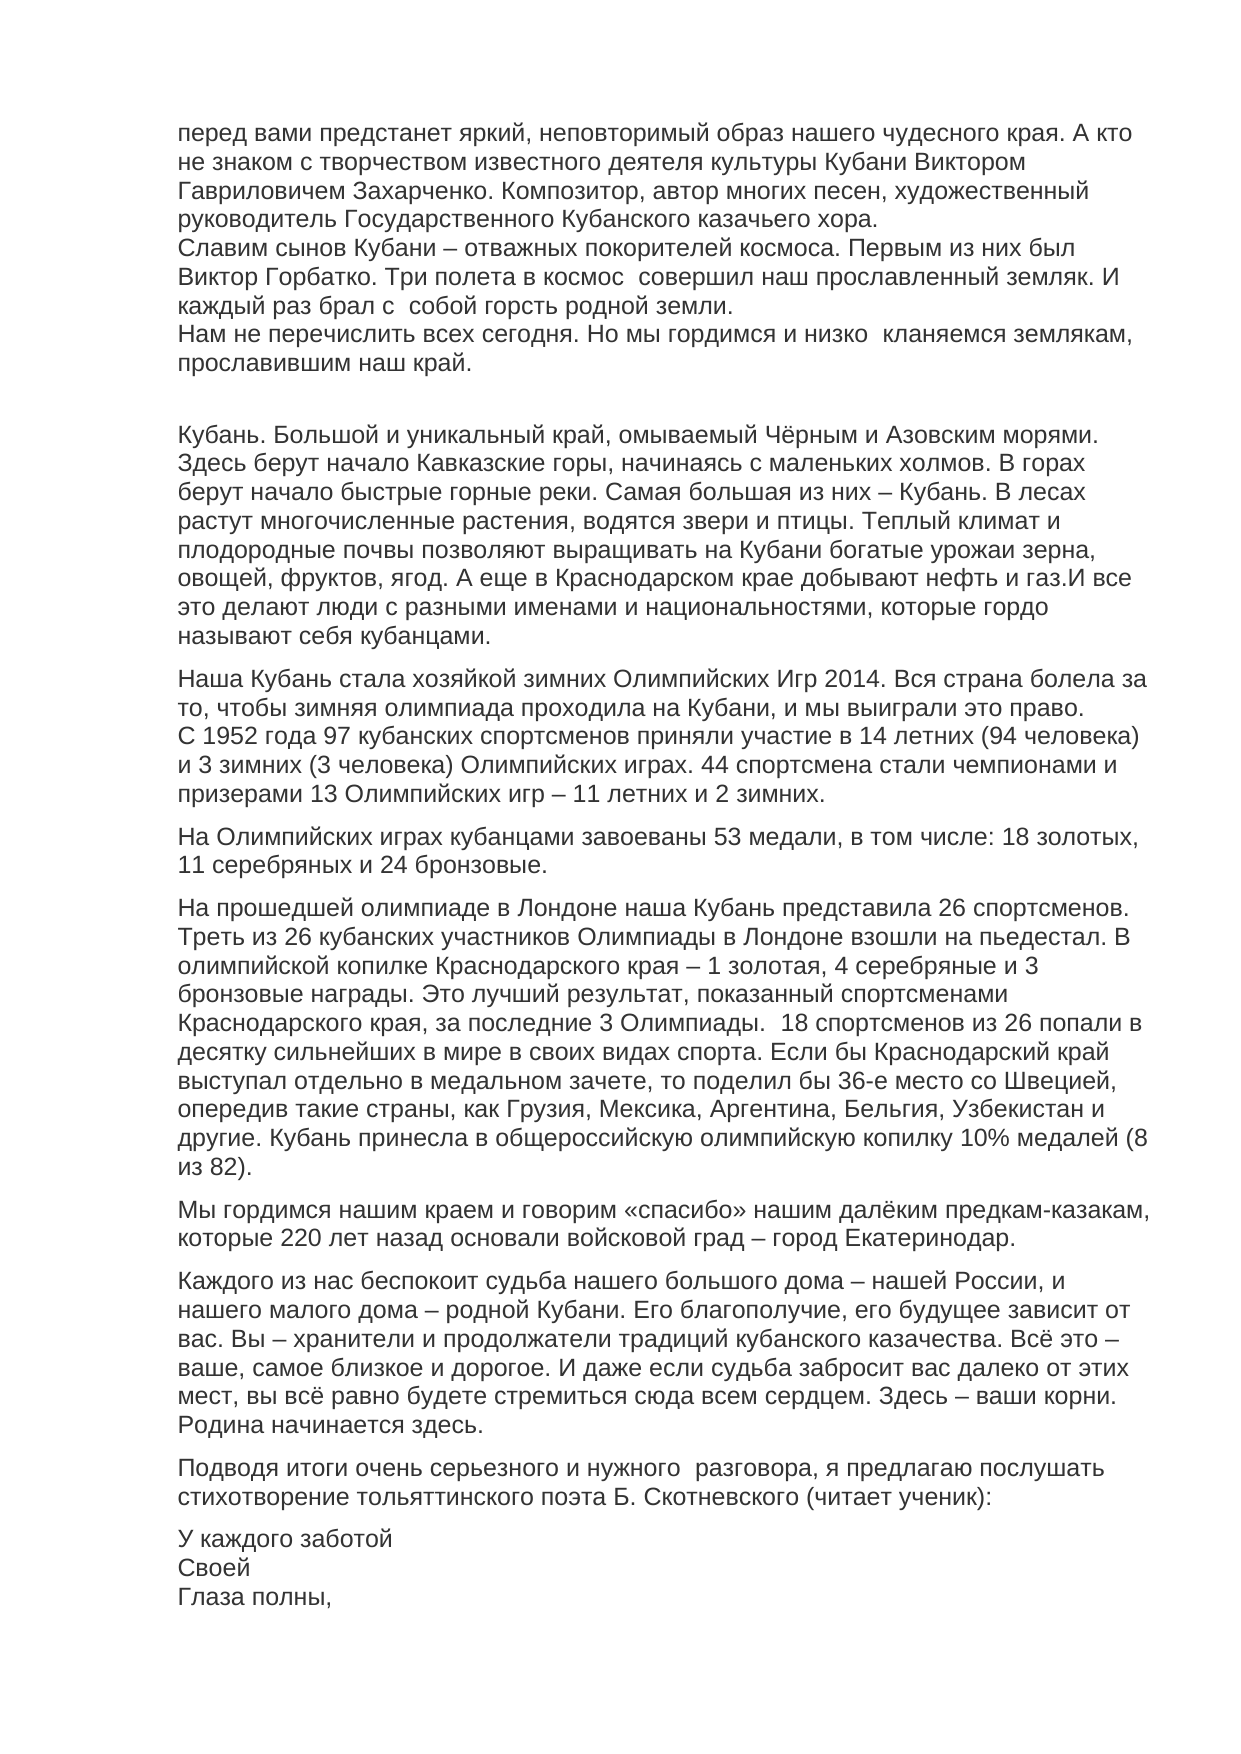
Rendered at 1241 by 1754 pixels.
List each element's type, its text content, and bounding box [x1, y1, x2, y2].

text На Олимпийских играх кубанцами завоеваны 53 медали, в том числе: 18 золотых, 11 серебряных и 24 бронзовые. [177, 822, 1152, 879]
text Наша Кубань стала хозяйкой зимних Олимпийских Игр 2014. Вся страна болела за то, чтобы зимняя олимпиада проходила на Кубани, и мы выиграли это право. С 1952 года 97 кубанских спортсменов приняли участие в 14 летних (94 человека) и 3 зимних (3 человека) Олимпийских играх. 44 спортсмена стали чемпионами и призерами 13 Олимпийских игр – 11 летних и 2 зимних. [177, 664, 1152, 807]
text Кубань. Большой и уникальный край, омываемый Чёрным и Азовским морями. Здесь берут начало Кавказские горы, начинаясь с маленьких холмов. В горах берут начало быстрые горные реки. Самая большая из них – Кубань. В лесах растут многочисленные растения, водятся звери и птицы. Теплый климат и плодородные почвы позволяют выращивать на Кубани богатые урожаи зерна, овощей, фруктов, ягод. А еще в Краснодарском крае добывают нефть и газ.И все это делают люди с разными именами и национальностями, которые гордо называют себя кубанцами. [177, 391, 1152, 650]
text На прошедшей олимпиаде в Лондоне наша Кубань представила 26 спортсменов. Треть из 26 кубанских участников Олимпиады в Лондоне взошли на пьедестал. В олимпийской копилке Краснодарского края – 1 золотая, 4 серебряные и 3 бронзовые награды. Это лучший результат, показанный спортсменами Краснодарского края, за последние 3 Олимпиады. 18 спортсменов из 26 попали в десятку сильнейших в мире в своих видах спорта. Если бы Краснодарский край выступал отдельно в медальном зачете, то поделил бы 36-е место со Швецией, опередив такие страны, как Грузия, Мексика, Аргентина, Бельгия, Узбекистан и другие. Кубань принесла в общероссийскую олимпийскую копилку 10% медалей (8 из 82). [177, 893, 1152, 1181]
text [177, 118, 1152, 377]
text Подводя итоги очень серьезного и нужного разговора, я предлагаю послушать стихотворение тольяттинского поэта Б. Скотневского (читает ученик): [177, 1453, 1152, 1510]
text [177, 1524, 1152, 1611]
text Каждого из нас беспокоит судьба нашего большого дома – нашей России, и нашего малого дома – родной Кубани. Его благополучие, его будущее зависит от вас. Вы – хранители и продолжатели традиций кубанского казачества. Всё это – ваше, самое близкое и дорогое. И даже если судьба забросит вас далеко от этих мест, вы всё равно будете стремиться сюда всем сердцем. Здесь – ваши корни. Родина начинается здесь. [177, 1266, 1152, 1439]
text Мы гордимся нашим краем и говорим «спасибо» нашим далёким предкам-казакам, которые 220 лет назад основали войсковой град – город Екатеринодар. [177, 1195, 1152, 1252]
